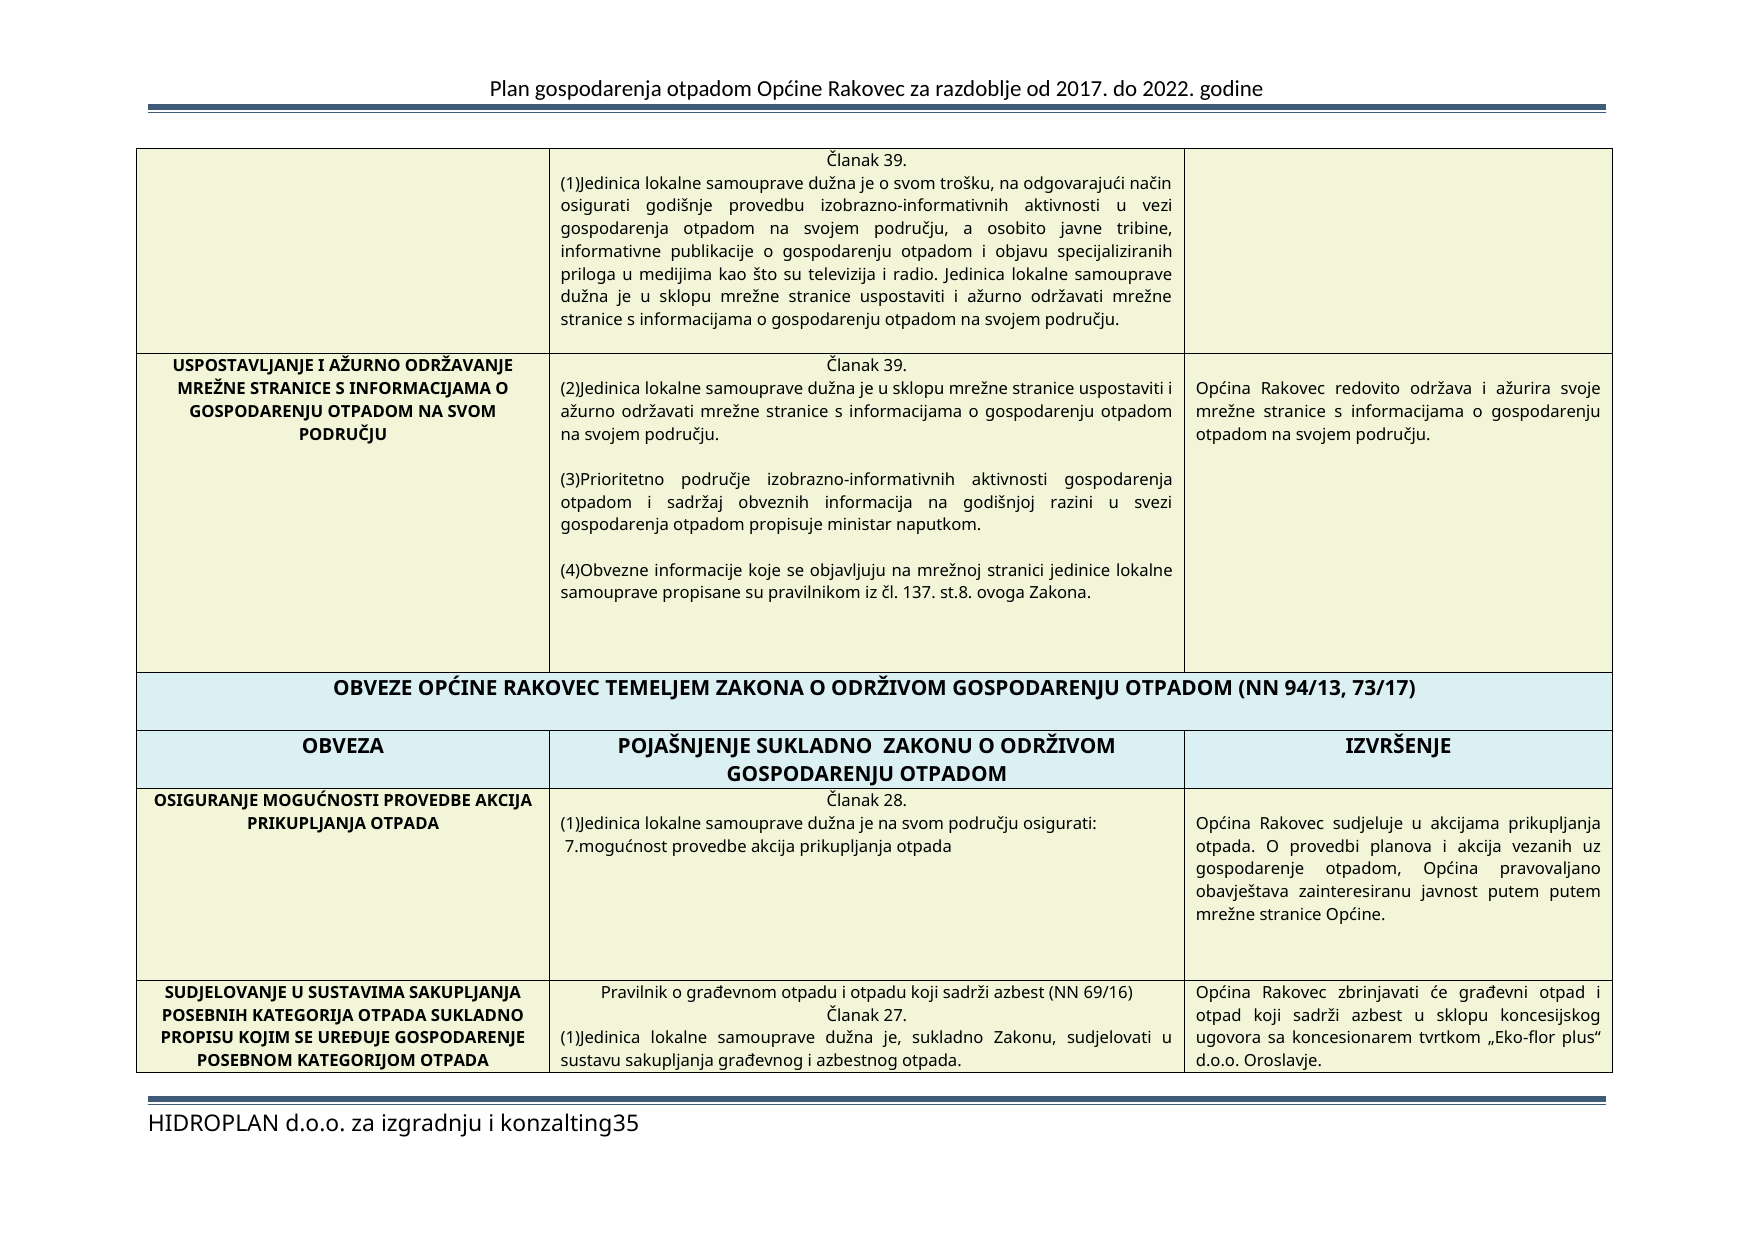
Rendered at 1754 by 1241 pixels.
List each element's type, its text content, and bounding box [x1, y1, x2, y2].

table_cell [1185, 981, 1612, 1072]
table_cell IZVRŠENJE [1185, 731, 1612, 788]
table_cell POJAŠNJENJE SUKLADNO ZAKONU O ODRŽIVOM GOSPODARENJU OTPADOM [550, 731, 1184, 788]
table_cell USPOSTAVLJANJE I AŽURNO ODRŽAVANJE MREŽNE STRANICE S INFORMACIJAMA O GOSPODARENJU OTPADOM NA SVOM PODRUČJU [137, 354, 549, 672]
table_cell OSIGURANJE MOGUĆNOSTI PROVEDBE AKCIJA PRIKUPLJANJA OTPADA [137, 789, 549, 980]
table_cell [550, 981, 1184, 1072]
table_cell Članak 28. (1)Jedinica lokalne samouprave dužna je na svom području osigurati: 7.mogućnost provedbe akcija prikupljanja otpada [550, 789, 1184, 980]
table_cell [137, 149, 549, 353]
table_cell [137, 981, 549, 1072]
table_cell Općina Rakovec redovito održava i ažurira svoje mrežne stranice s informacijama o gospodarenju otpadom na svojem području. [1185, 354, 1612, 672]
table_cell Članak 39. (2)Jedinica lokalne samouprave dužna je u sklopu mrežne stranice uspostaviti i ažurno održavati mrežne stranice s informacijama o gospodarenju otpadom na svojem području. (3)Prioritetno područje izobrazno-informativnih aktivnosti gospodarenja otpadom i sadržaj obveznih informacija na godišnjoj razini u svezi gospodarenja otpadom propisuje ministar naputkom. (4)Obvezne informacije koje se objavljuju na mrežnoj stranici jedinice lokalne samouprave propisane su pravilnikom iz čl. 137. st.8. ovoga Zakona. [550, 354, 1184, 672]
table_cell OBVEZE OPĆINE RAKOVEC TEMELJEM ZAKONA O ODRŽIVOM GOSPODARENJU OTPADOM (NN 94/13, 73/17) [137, 673, 1612, 730]
table_cell Općina Rakovec sudjeluje u akcijama prikupljanja otpada. O provedbi planova i akcija vezanih uz gospodarenje otpadom, Općina pravovaljano obavještava zainteresiranu javnost putem putem mrežne stranice Općine. [1185, 789, 1612, 980]
table_cell OBVEZA [137, 731, 549, 788]
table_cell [1185, 149, 1612, 353]
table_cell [550, 149, 1184, 353]
